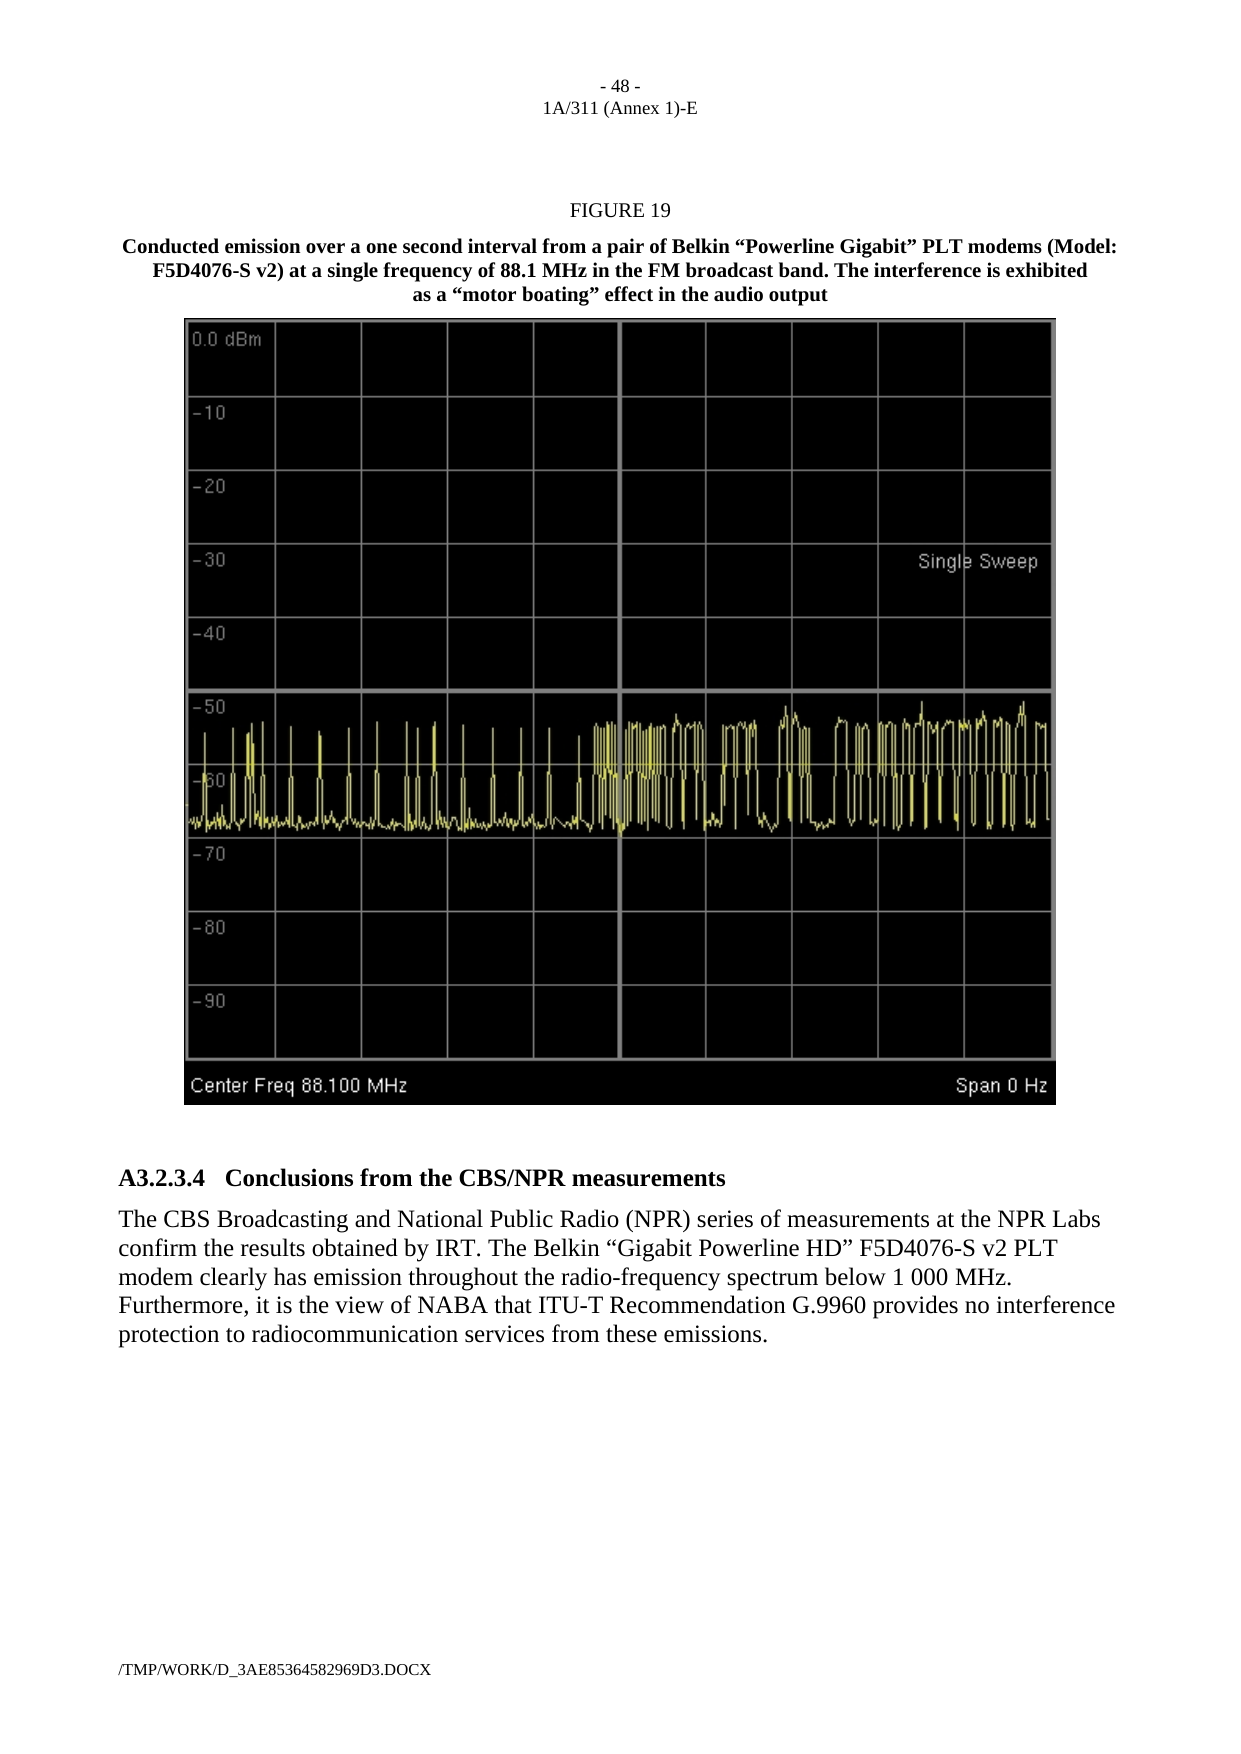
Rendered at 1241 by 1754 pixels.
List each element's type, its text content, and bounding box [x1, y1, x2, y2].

title Conducted emission over a one second interval from a pair of Belkin “Powerline Gigabit” PLT modems (Model: F5D4076-S v2) at a single frequency of 88.1 MHz in the FM broadcast band. The interference is exhibited as a “motor boating” effect in the audio output [118, 234, 1122, 306]
picture [184, 318, 1056, 1105]
subtitle A3.2.3.4 Conclusions from the CBS/NPR measurements [118, 1163, 1122, 1192]
text Figure 19 [118, 198, 1122, 222]
text The CBS Broadcasting and National Public Radio (NPR) series of measurements at the NPR Labs confirm the results obtained by IRT. The Belkin “Gigabit Powerline HD” F5D4076-S v2 PLT modem clearly has emission throughout the radio-frequency spectrum below 1 000 MHz. Furthermore, it is the view of NABA that ITU-T Recommendation G.9960 provides no interference protection to radiocommunication services from these emissions. [118, 1204, 1122, 1348]
